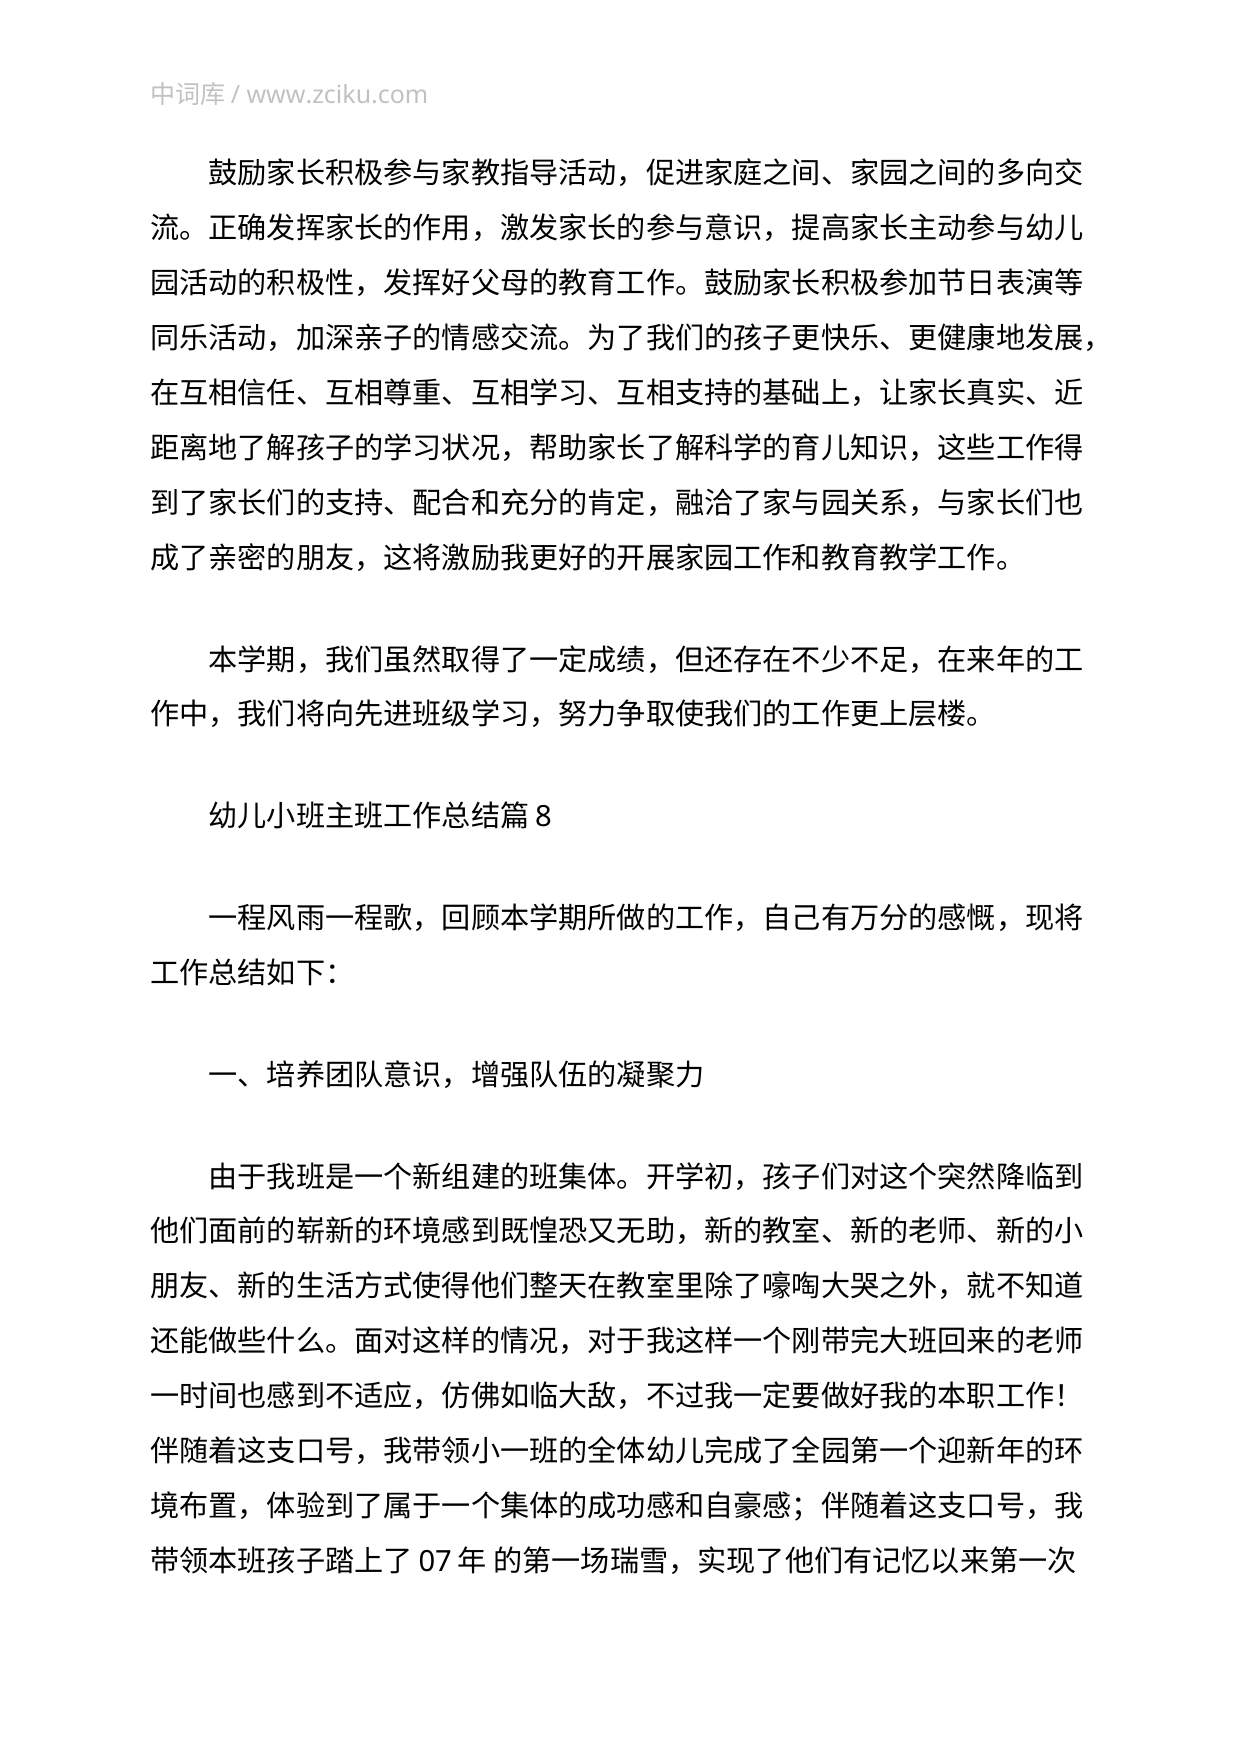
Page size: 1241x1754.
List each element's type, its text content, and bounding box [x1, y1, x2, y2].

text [150, 1153, 1090, 1580]
text 一程风雨一程歌，回顾本学期所做的工作，自己有万分的感慨，现将工作总结如下： [150, 895, 1090, 992]
text 本学期，我们虽然取得了一定成绩，但还存在不少不足，在来年的工作中，我们将向先进班级学习，努力争取使我们的工作更上层楼。 [150, 636, 1090, 733]
text 一、培养团队意识，增强队伍的凝聚力 [150, 1051, 1090, 1094]
text 幼儿小班主班工作总结篇8 [150, 793, 1090, 835]
text 鼓励家长积极参与家教指导活动，促进家庭之间、家园之间的多向交流。正确发挥家长的作用，激发家长的参与意识，提高家长主动参与幼儿园活动的积极性，发挥好父母的教育工作。鼓励家长积极参加节日表演等同乐活动，加深亲子的情感交流。为了我们的孩子更快乐、更健康地发展，在互相信任、互相尊重、互相学习、互相支持的基础上，让家长真实、近距离地了解孩子的学习状况，帮助家长了解科学的育儿知识，这些工作得到了家长们的支持、配合和充分的肯定，融洽了家与园关系，与家长们也成了亲密的朋友，这将激励我更好的开展家园工作和教育教学工作。 [150, 150, 1090, 577]
